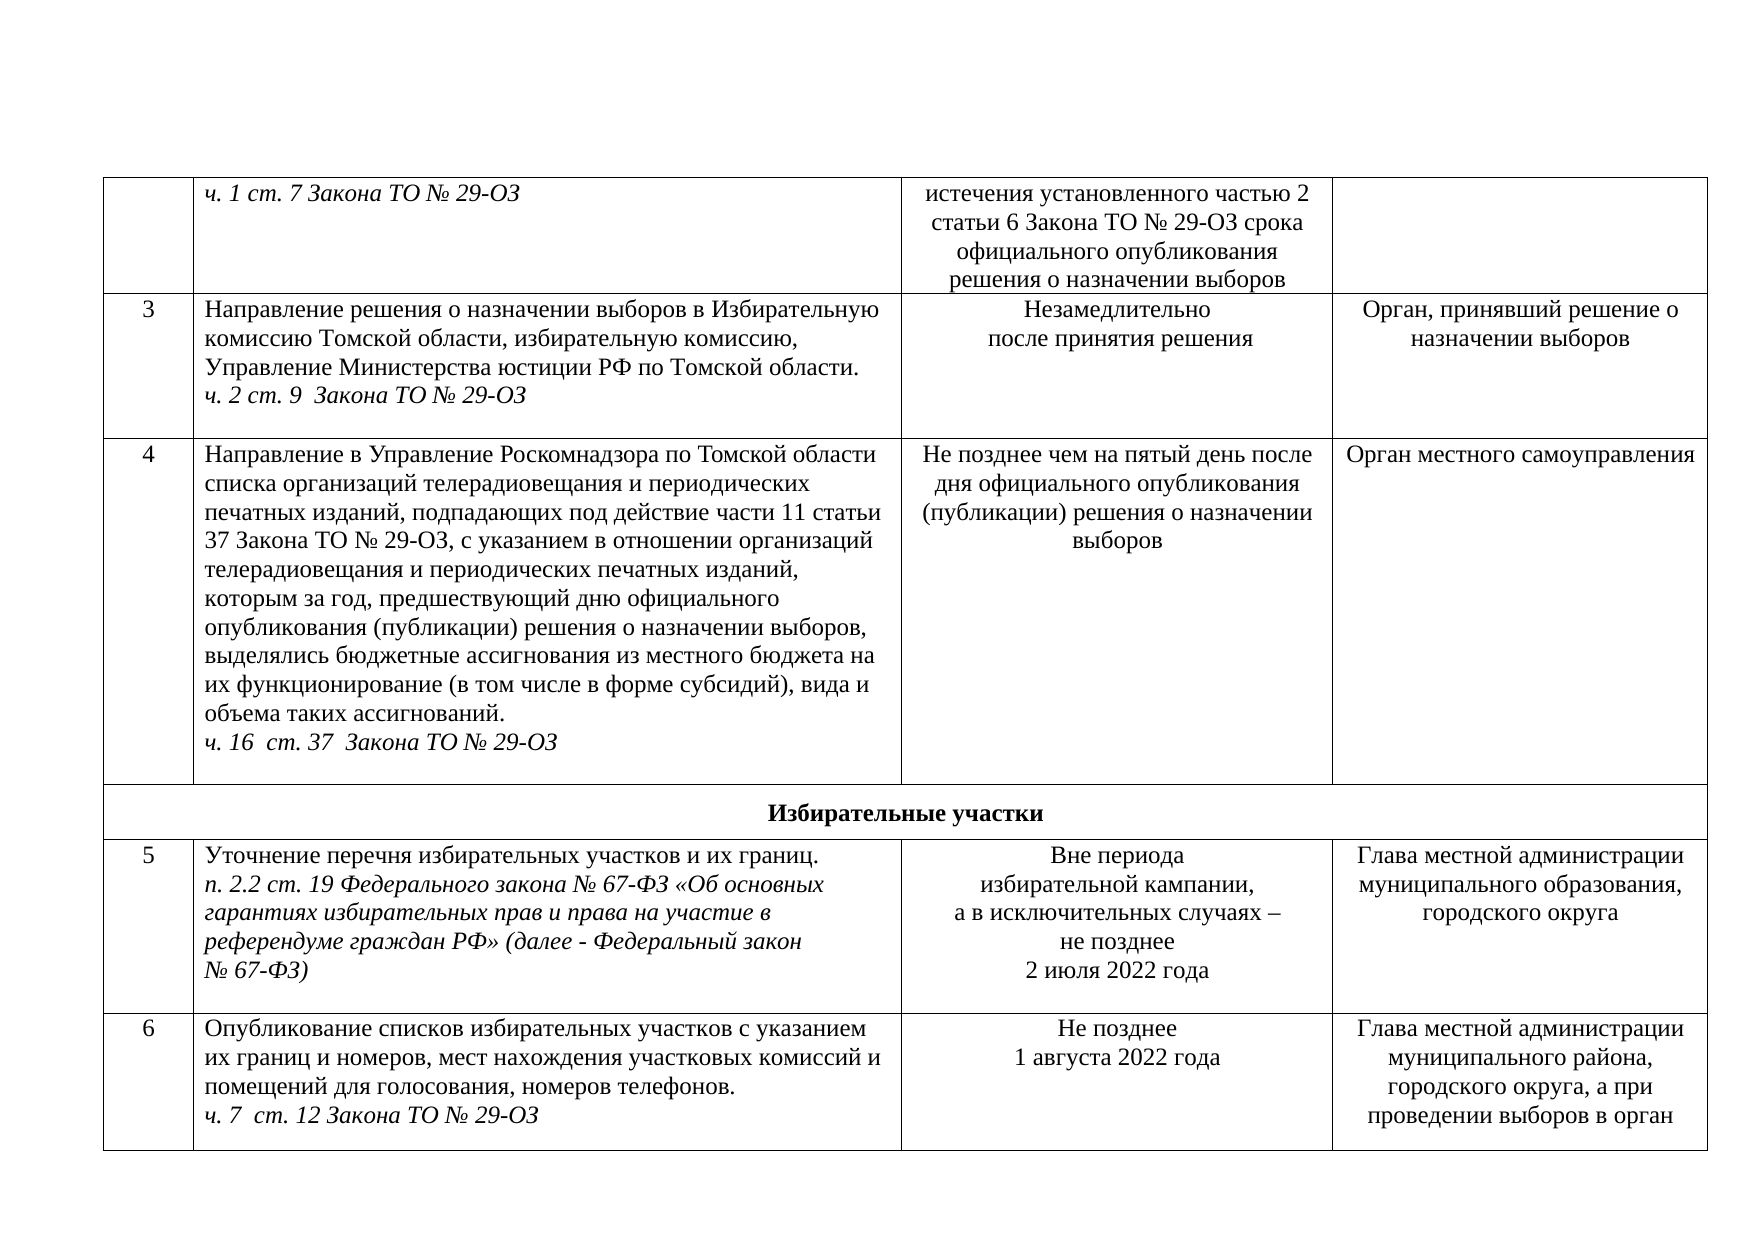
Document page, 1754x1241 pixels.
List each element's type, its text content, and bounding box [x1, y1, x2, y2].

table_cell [1333, 1014, 1707, 1150]
table_cell Глава местной администрации муниципального образования, городского округа [1333, 840, 1707, 1012]
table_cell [902, 1014, 1332, 1150]
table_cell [194, 1014, 901, 1150]
table_cell Орган местного самоуправления [1333, 439, 1707, 784]
table_cell 2 [104, 178, 193, 293]
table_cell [902, 178, 1332, 293]
table_cell Избирательные участки [104, 785, 1707, 839]
table_cell Направление в Управление Роскомнадзора по Томской области списка организаций телерадиовещания и периодических печатных изданий, подпадающих под действие части 11 статьи 37 Закона ТО № 29-ОЗ, с указанием в отношении организаций телерадиовещания и периодических печатных изданий, которым за год, предшествующий дню официального опубликования (публикации) решения о назначении выборов, выделялись бюджетные ассигнования из местного бюджета на их функционирование (в том числе в форме субсидий), вида и объема таких ассигнований. ч. 16 ст. 37 Закона ТО № 29-ОЗ [194, 439, 901, 784]
table_cell 4 [104, 439, 193, 784]
table_cell 3 [104, 294, 193, 438]
table_cell Орган, принявший решение о назначении выборов [1333, 294, 1707, 438]
table_cell Уточнение перечня избирательных участков и их границ. п. 2.2 ст. 19 Федерального закона № 67-ФЗ «Об основных гарантиях избирательных прав и права на участие в референдуме граждан РФ» (далее - Федеральный закон № 67-ФЗ) [194, 840, 901, 1012]
table_cell Незамедлительно после принятия решения [902, 294, 1332, 438]
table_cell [1333, 178, 1707, 293]
table_cell Не позднее чем на пятый день после дня официального опубликования (публикации) решения о назначении выборов [902, 439, 1332, 784]
table_cell 5 [104, 840, 193, 1012]
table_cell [194, 178, 901, 293]
table_cell Вне периода избирательной кампании, а в исключительных случаях – не позднее 2 июля 2022 года [902, 840, 1332, 1012]
table_cell Направление решения о назначении выборов в Избирательную комиссию Томской области, избирательную комиссию, Управление Министерства юстиции РФ по Томской области. ч. 2 ст. 9 Закона ТО № 29-ОЗ [194, 294, 901, 438]
table_cell 6 [104, 1014, 193, 1150]
